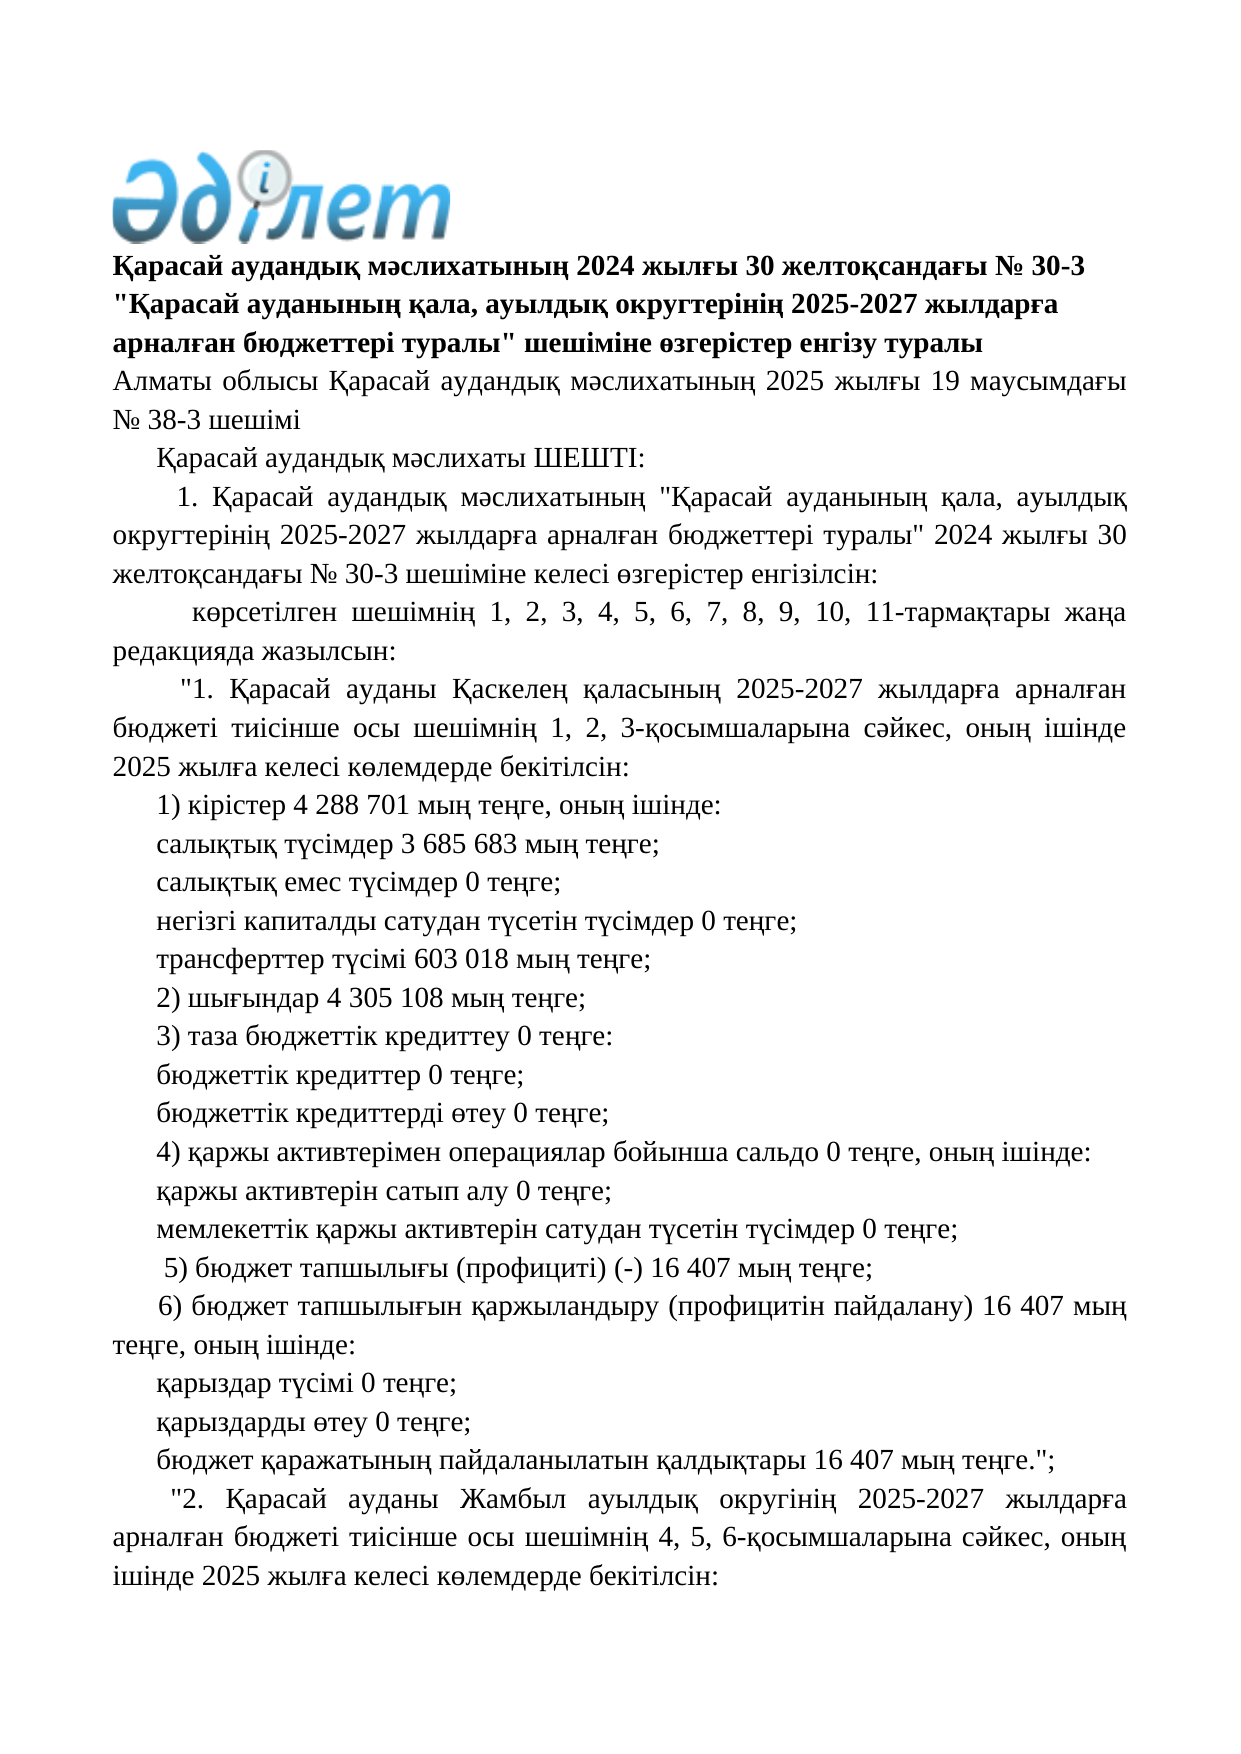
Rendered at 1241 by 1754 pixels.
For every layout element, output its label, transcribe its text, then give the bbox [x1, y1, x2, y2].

text Қарасай аудандық мәслихатының 2024 жылғы 30 желтоқсандағы № 30-3 "Қарасай ауданының қала, ауылдық округтерінің 2025-2027 жылдарға арналған бюджеттері туралы" шешіміне өзгерістер енгізу туралы [112, 248, 1128, 358]
text қаржы активтерін сатып алу 0 теңге; [112, 1173, 1128, 1206]
text 1. Қарасай аудандық мәслихатының "Қарасай ауданының қала, ауылдық округтерінің 2025-2027 жылдарға арналған бюджеттері туралы" 2024 жылғы 30 желтоқсандағы № 30-3 шешіміне келесі өзгерістер енгізілсін: [112, 479, 1128, 589]
picture [112, 150, 451, 244]
text қарыздарды өтеу 0 теңге; [112, 1404, 1128, 1437]
text қарыздар түсімі 0 теңге; [112, 1365, 1128, 1399]
text бюджеттік кредиттер 0 теңге; [112, 1057, 1128, 1091]
text 2) шығындар 4 305 108 мың теңге; [112, 980, 1128, 1013]
text салықтық емес түсімдер 0 теңге; [112, 864, 1128, 898]
text 3) таза бюджеттік кредиттеу 0 теңге: [112, 1018, 1128, 1052]
text 4) қаржы активтерімен операциялар бойынша сальдо 0 теңге, оның ішінде: [112, 1134, 1128, 1168]
text "1. Қарасай ауданы Қаскелең қаласының 2025-2027 жылдарға арналған бюджеті тиісінше осы шешімнің 1, 2, 3-қосымшаларына сәйкес, оның ішінде 2025 жылға келесі көлемдерде бекітілсін: [112, 672, 1128, 782]
text 5) бюджет тапшылығы (профициті) (-) 16 407 мың теңге; [112, 1250, 1128, 1283]
text Қарасай аудандық мәслихаты ШЕШТІ: [112, 440, 1128, 474]
text салықтық түсімдер 3 685 683 мың теңге; [112, 826, 1128, 859]
text көрсетілген шешімнің 1, 2, 3, 4, 5, 6, 7, 8, 9, 10, 11-тармақтары жаңа редакцияда жазылсын: [112, 594, 1128, 667]
text трансферттер түсімі 603 018 мың теңге; [112, 941, 1128, 975]
text 1) кірістер 4 288 701 мың теңге, оның ішінде: [112, 787, 1128, 821]
text негізгі капиталды сатудан түсетін түсімдер 0 теңге; [112, 903, 1128, 936]
text Алматы облысы Қарасай аудандық мәслихатының 2025 жылғы 19 маусымдағы № 38-3 шешімі [112, 363, 1128, 435]
text мемлекеттік қаржы активтерін сатудан түсетін түсімдер 0 теңге; [112, 1211, 1128, 1245]
text бюджет қаражатының пайдаланылатын қалдықтары 16 407 мың теңге."; [112, 1442, 1128, 1476]
text "2. Қарасай ауданы Жамбыл ауылдық округінің 2025-2027 жылдарға арналған бюджеті тиісінше осы шешімнің 4, 5, 6-қосымшаларына сәйкес, оның ішінде 2025 жылға келесі көлемдерде бекітілсін: [112, 1481, 1128, 1592]
text бюджеттік кредиттерді өтеу 0 теңге; [112, 1096, 1128, 1129]
text 6) бюджет тапшылығын қаржыландыру (профицитін пайдалану) 16 407 мың теңге, оның ішінде: [112, 1288, 1128, 1360]
